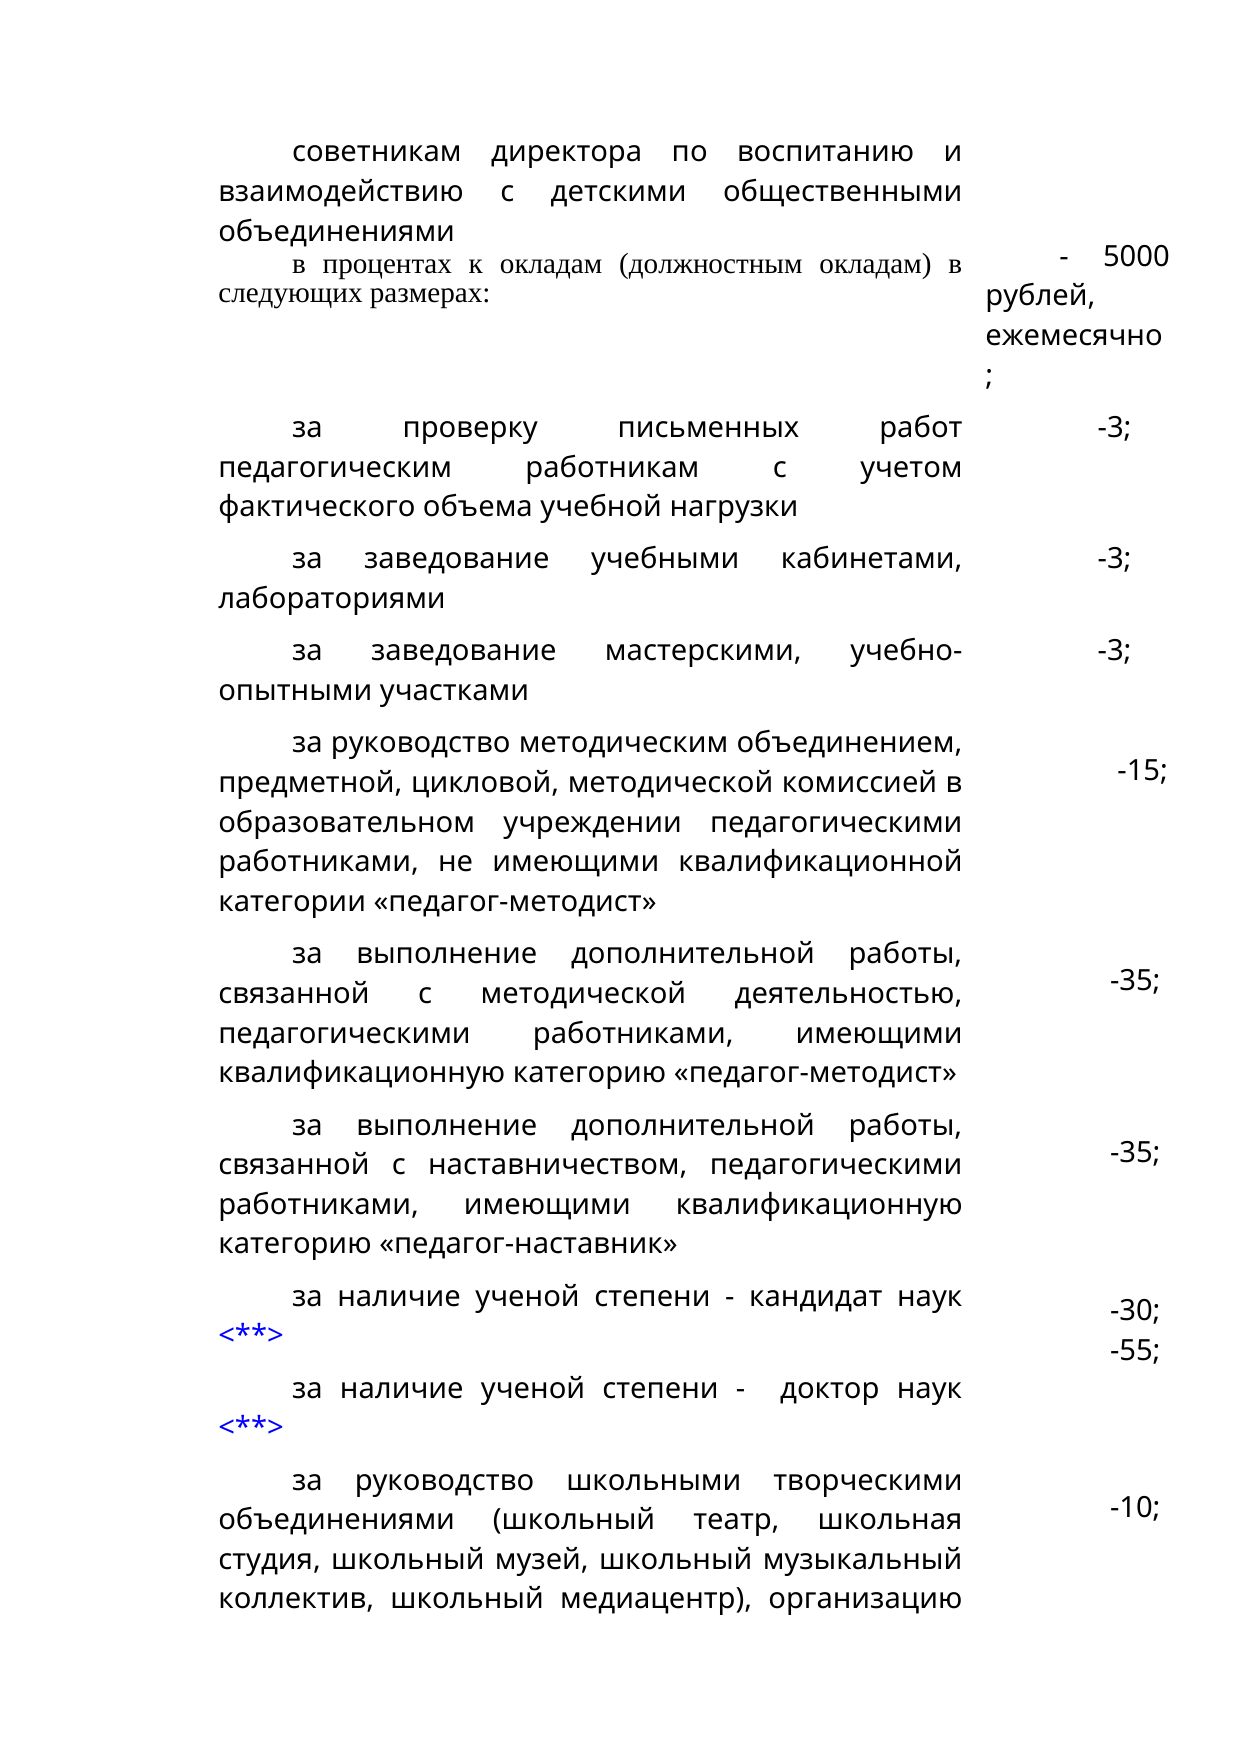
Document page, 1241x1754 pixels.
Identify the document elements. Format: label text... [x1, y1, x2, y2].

table_cell -35; -30; -55; [974, 1091, 1181, 1446]
table_cell -35; [974, 920, 1181, 1091]
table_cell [207, 1446, 974, 1617]
table_cell -3; [974, 525, 1181, 617]
table_cell -3; [974, 617, 1181, 709]
table_cell за выполнение дополнительной работы, связанной с наставничеством, педагогическими работниками, имеющими квалификационную категорию «педагог-наставник» за наличие ученой степени - кандидат наук <**> за наличие ученой степени - доктор наук <**> [207, 1091, 974, 1446]
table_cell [974, 118, 1181, 394]
table_cell -10; -40; -90; [974, 1446, 1181, 1617]
table_cell за заведование мастерскими, учебно-опытными участками [207, 617, 974, 709]
table_cell за проверку письменных работ педагогическим работникам с учетом фактического объема учебной нагрузки [207, 394, 974, 525]
table_cell за руководство методическим объединением, предметной, цикловой, методической комиссией в образовательном учреждении педагогическими работниками, не имеющими квалификационной категории «педагог-методист» [207, 709, 974, 920]
table_cell за заведование учебными кабинетами, лабораториями [207, 525, 974, 617]
table_cell -3; [974, 394, 1181, 525]
table_cell -15; [974, 709, 1181, 920]
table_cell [207, 118, 974, 394]
table_cell за выполнение дополнительной работы, связанной с методической деятельностью, педагогическими работниками, имеющими квалификационную категорию «педагог-методист» [207, 920, 974, 1091]
